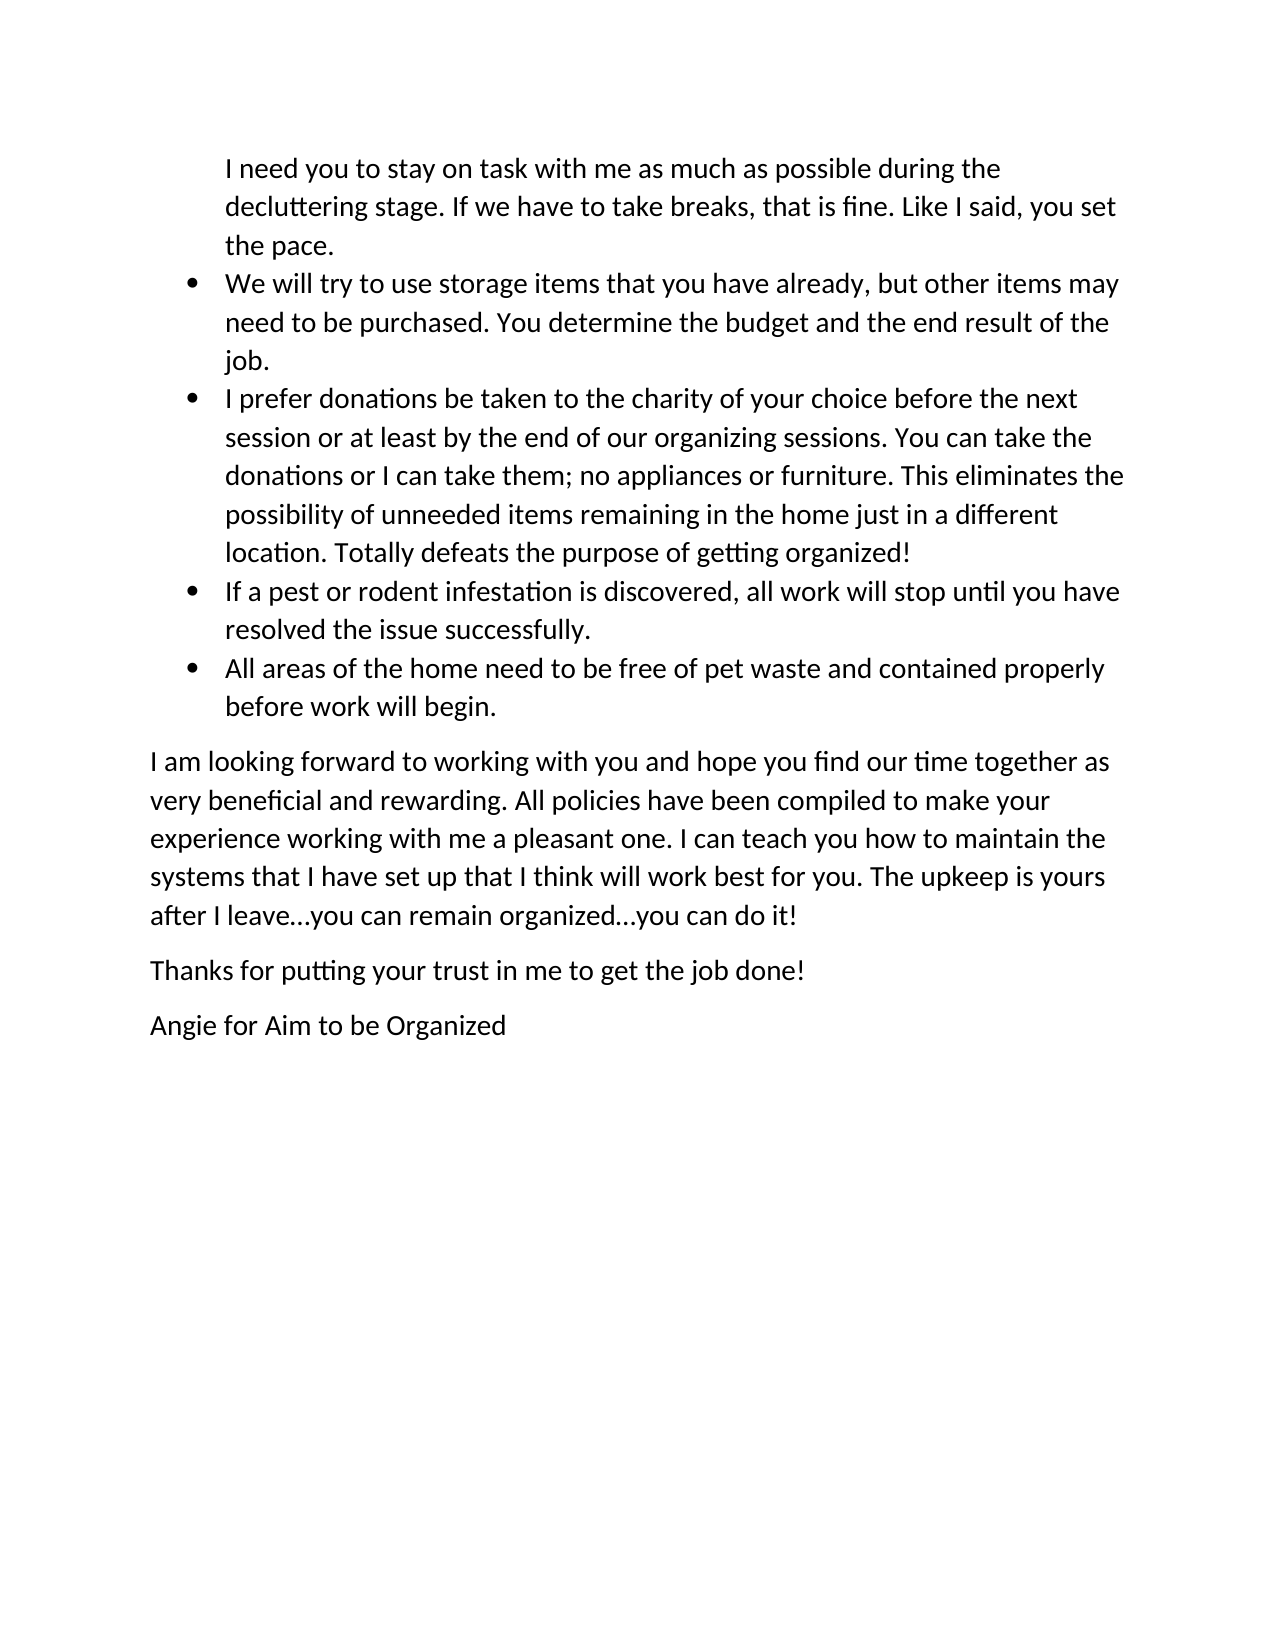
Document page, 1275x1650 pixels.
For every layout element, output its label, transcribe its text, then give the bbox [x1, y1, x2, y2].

list All areas of the home need to be free of pet waste and contained properly before work will begin. [187, 650, 1125, 724]
text Thanks for putting your trust in me to get the job done! [150, 952, 1125, 988]
list If a pest or rodent infestation is discovered, all work will stop until you have resolved the issue successfully. [187, 573, 1125, 647]
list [187, 150, 1125, 262]
list I prefer donations be taken to the charity of your choice before the next session or at least by the end of our organizing sessions. You can take the donations or I can take them; no appliances or furniture. This eliminates the possibility of unneeded items remaining in the home just in a different location. Totally defeats the purpose of getting organized! [187, 381, 1125, 570]
text I am looking forward to working with you and hope you find our time together as very beneficial and rewarding. All policies have been compiled to make your experience working with me a pleasant one. I can teach you how to maintain the systems that I have set up that I think will work best for you. The upkeep is yours after I leave…you can remain organized…you can do it! [150, 743, 1125, 933]
list We will try to use storage items that you have already, but other items may need to be purchased. You determine the budget and the end result of the job. [187, 265, 1125, 378]
text Angie for Aim to be Organized [150, 1007, 1125, 1043]
